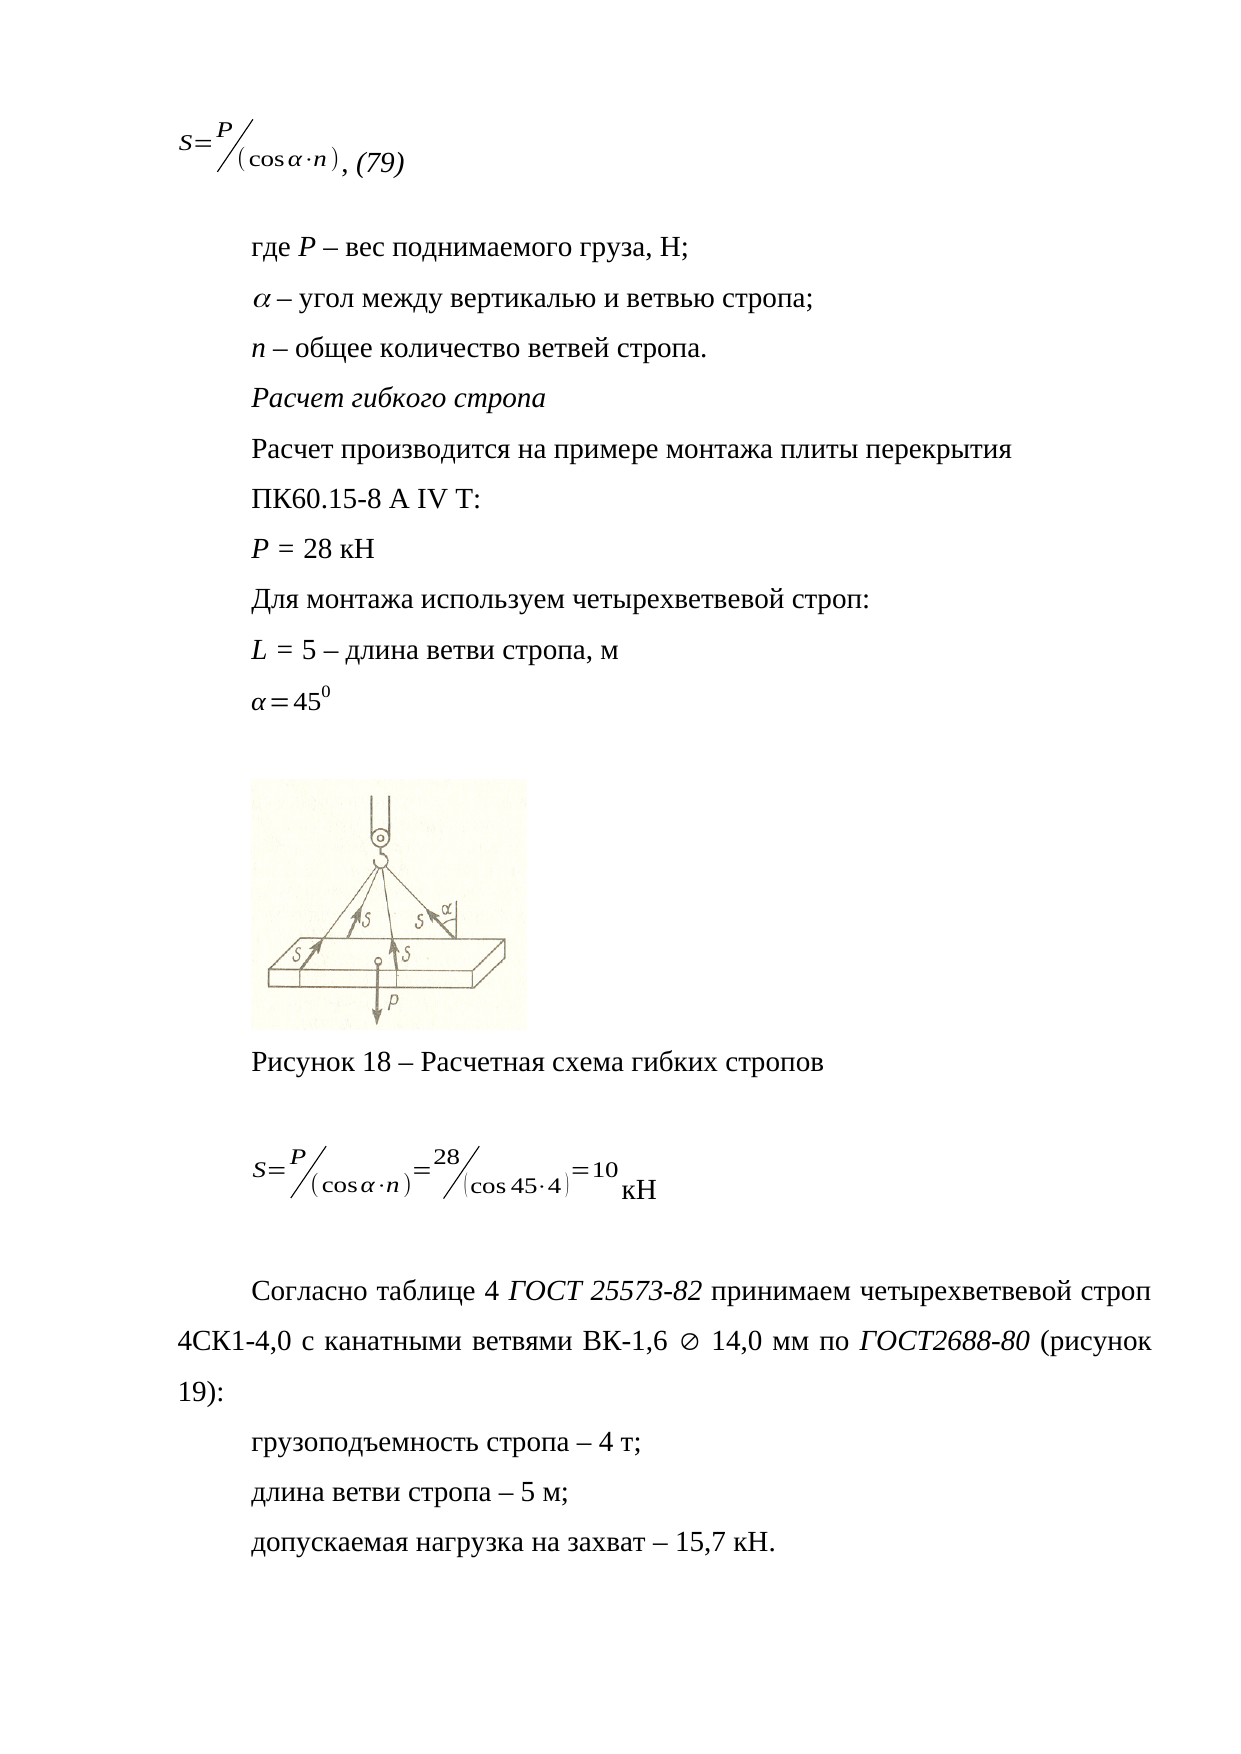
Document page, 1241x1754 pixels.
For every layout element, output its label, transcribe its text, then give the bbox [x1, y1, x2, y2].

text Согласно таблице 4 ГОСТ 25573-82 принимаем четырехветвевой строп 4СК1-4,0 с канатными ветвями ВК-1,6 14,0 мм по ГОСТ2688-80 (рисунок 19): [177, 1273, 1152, 1407]
text где P – вес поднимаемого груза, Н; [177, 229, 1152, 263]
text – угол между вертикалью и ветвью стропа; [177, 280, 1152, 313]
text ПК60.15-8 А IV Т: [177, 481, 1152, 514]
text L = 5 – длина ветви стропа, м [177, 632, 1152, 666]
picture [251, 779, 527, 1030]
text длина ветви стропа – 5 м; [177, 1474, 1152, 1508]
text Р = 28 кН [177, 531, 1152, 565]
text Рисунок 18 – Расчетная схема гибких стропов [177, 1044, 1152, 1078]
text Расчет производится на примере монтажа плиты перекрытия [177, 431, 1152, 464]
text допускаемая нагрузка на захват – 15,7 кН. [177, 1524, 1152, 1558]
text грузоподъемность стропа – 4 т; [177, 1424, 1152, 1457]
text кН [177, 1145, 1152, 1206]
text n – общее количество ветвей стропа. [177, 330, 1152, 364]
text Для монтажа используем четырехветвевой строп: [177, 582, 1152, 615]
subtitle Расчет гибкого стропа [177, 380, 1152, 414]
